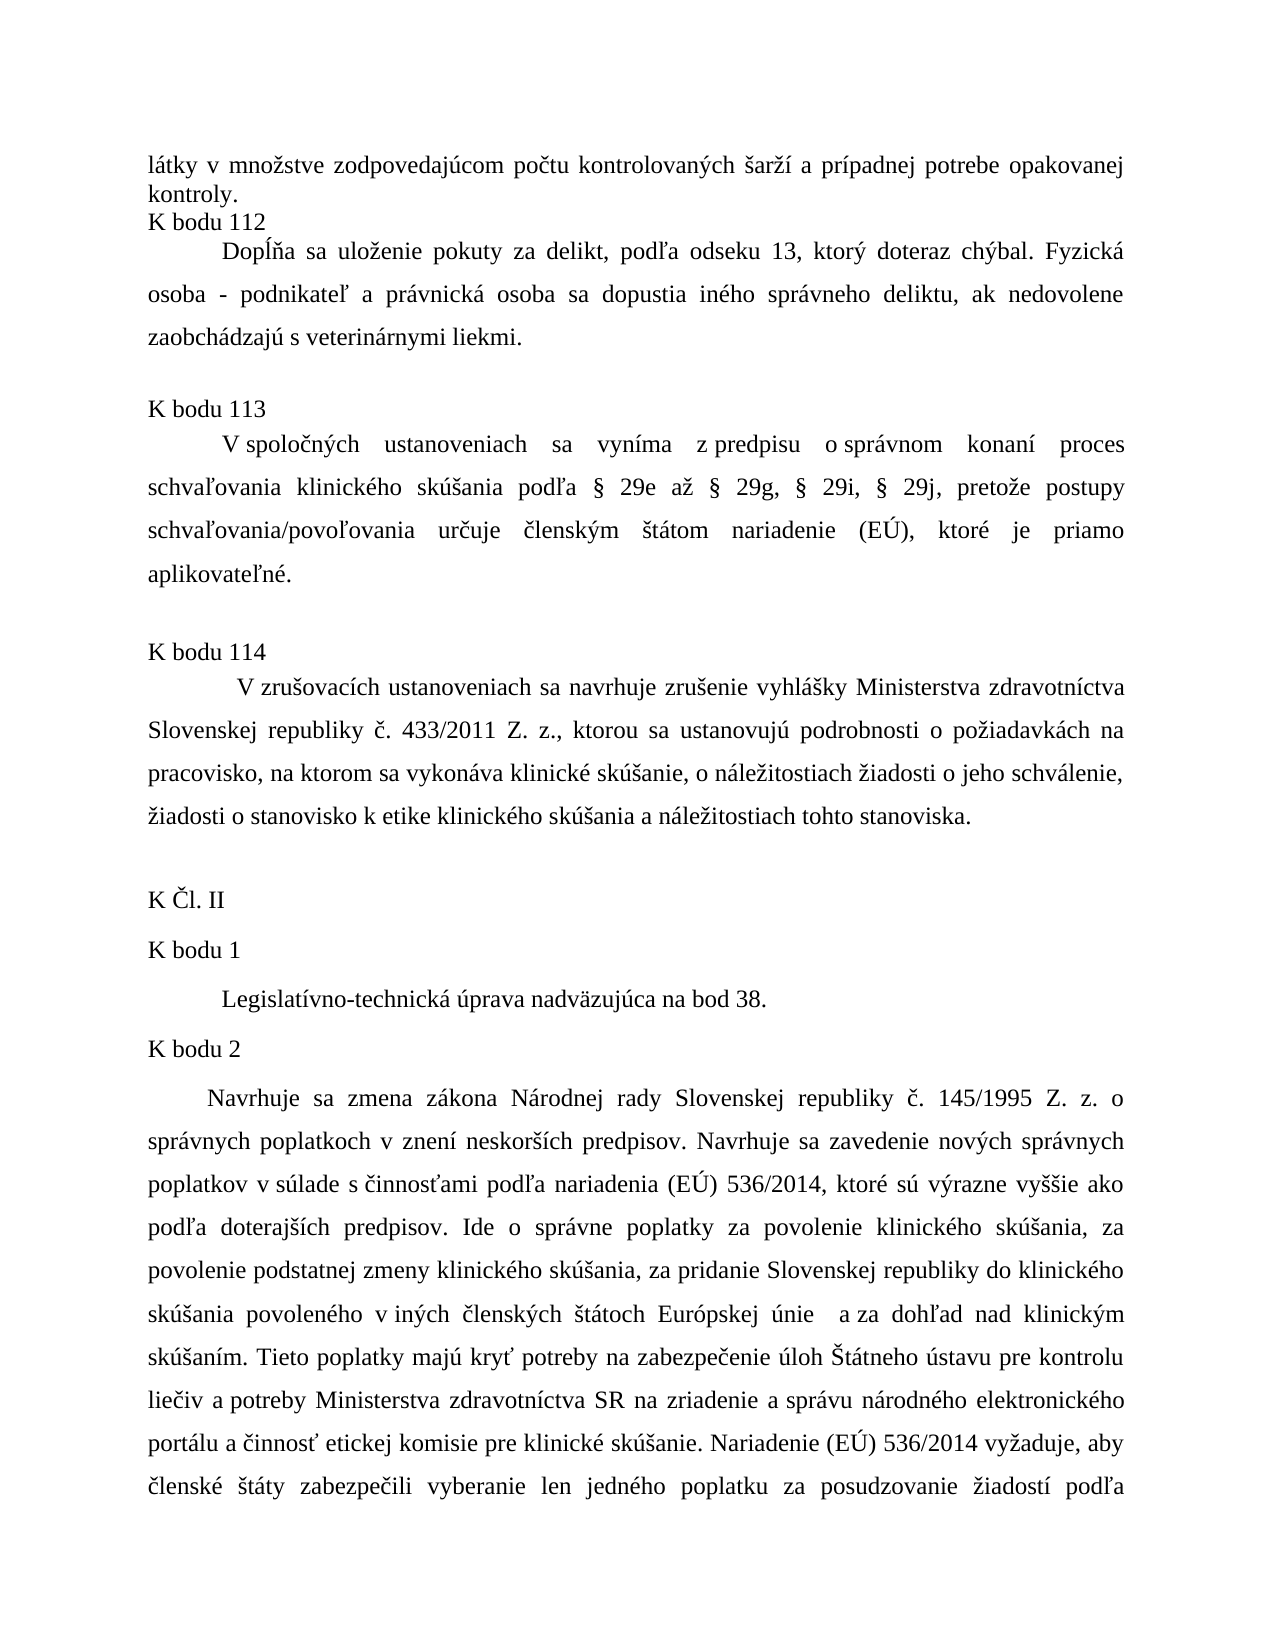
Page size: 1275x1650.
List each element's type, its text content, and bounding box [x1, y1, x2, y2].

text V zrušovacích ustanoveniach sa navrhuje zrušenie vyhlášky Ministerstva zdravotníctva Slovenskej republiky č. 433/2011 Z. z., ktorou sa ustanovujú podrobnosti o požiadavkách na pracovisko, na ktorom sa vykonáva klinické skúšanie, o náležitostiach žiadosti o jeho schválenie, žiadosti o stanovisko k etike klinického skúšania a náležitostiach tohto stanoviska. [148, 672, 1125, 830]
text V spoločných ustanoveniach sa vyníma z predpisu o správnom konaní proces schvaľovania klinického skúšania podľa § 29e až § 29g, § 29i, § 29j, pretože postupy schvaľovania/povoľovania určuje členským štátom nariadenie (EÚ), ktoré je priamo aplikovateľné. [148, 429, 1125, 587]
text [148, 150, 1125, 207]
text Legislatívno-technická úprava nadväzujúca na bod 38. [148, 984, 1125, 1013]
text K bodu 1 [148, 935, 1125, 964]
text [148, 1083, 1125, 1500]
text K bodu 113 [148, 394, 1125, 423]
text K Čl. II [148, 886, 1125, 914]
text K bodu 112 [148, 207, 1125, 236]
text Dopĺňa sa uloženie pokuty za delikt, podľa odseku 13, ktorý doteraz chýbal. Fyzická osoba - podnikateľ a právnická osoba sa dopustia iného správneho deliktu, ak nedovolene zaobchádzajú s veterinárnymi liekmi. [148, 236, 1125, 351]
text K bodu 2 [148, 1034, 1125, 1062]
text K bodu 114 [148, 637, 1125, 666]
